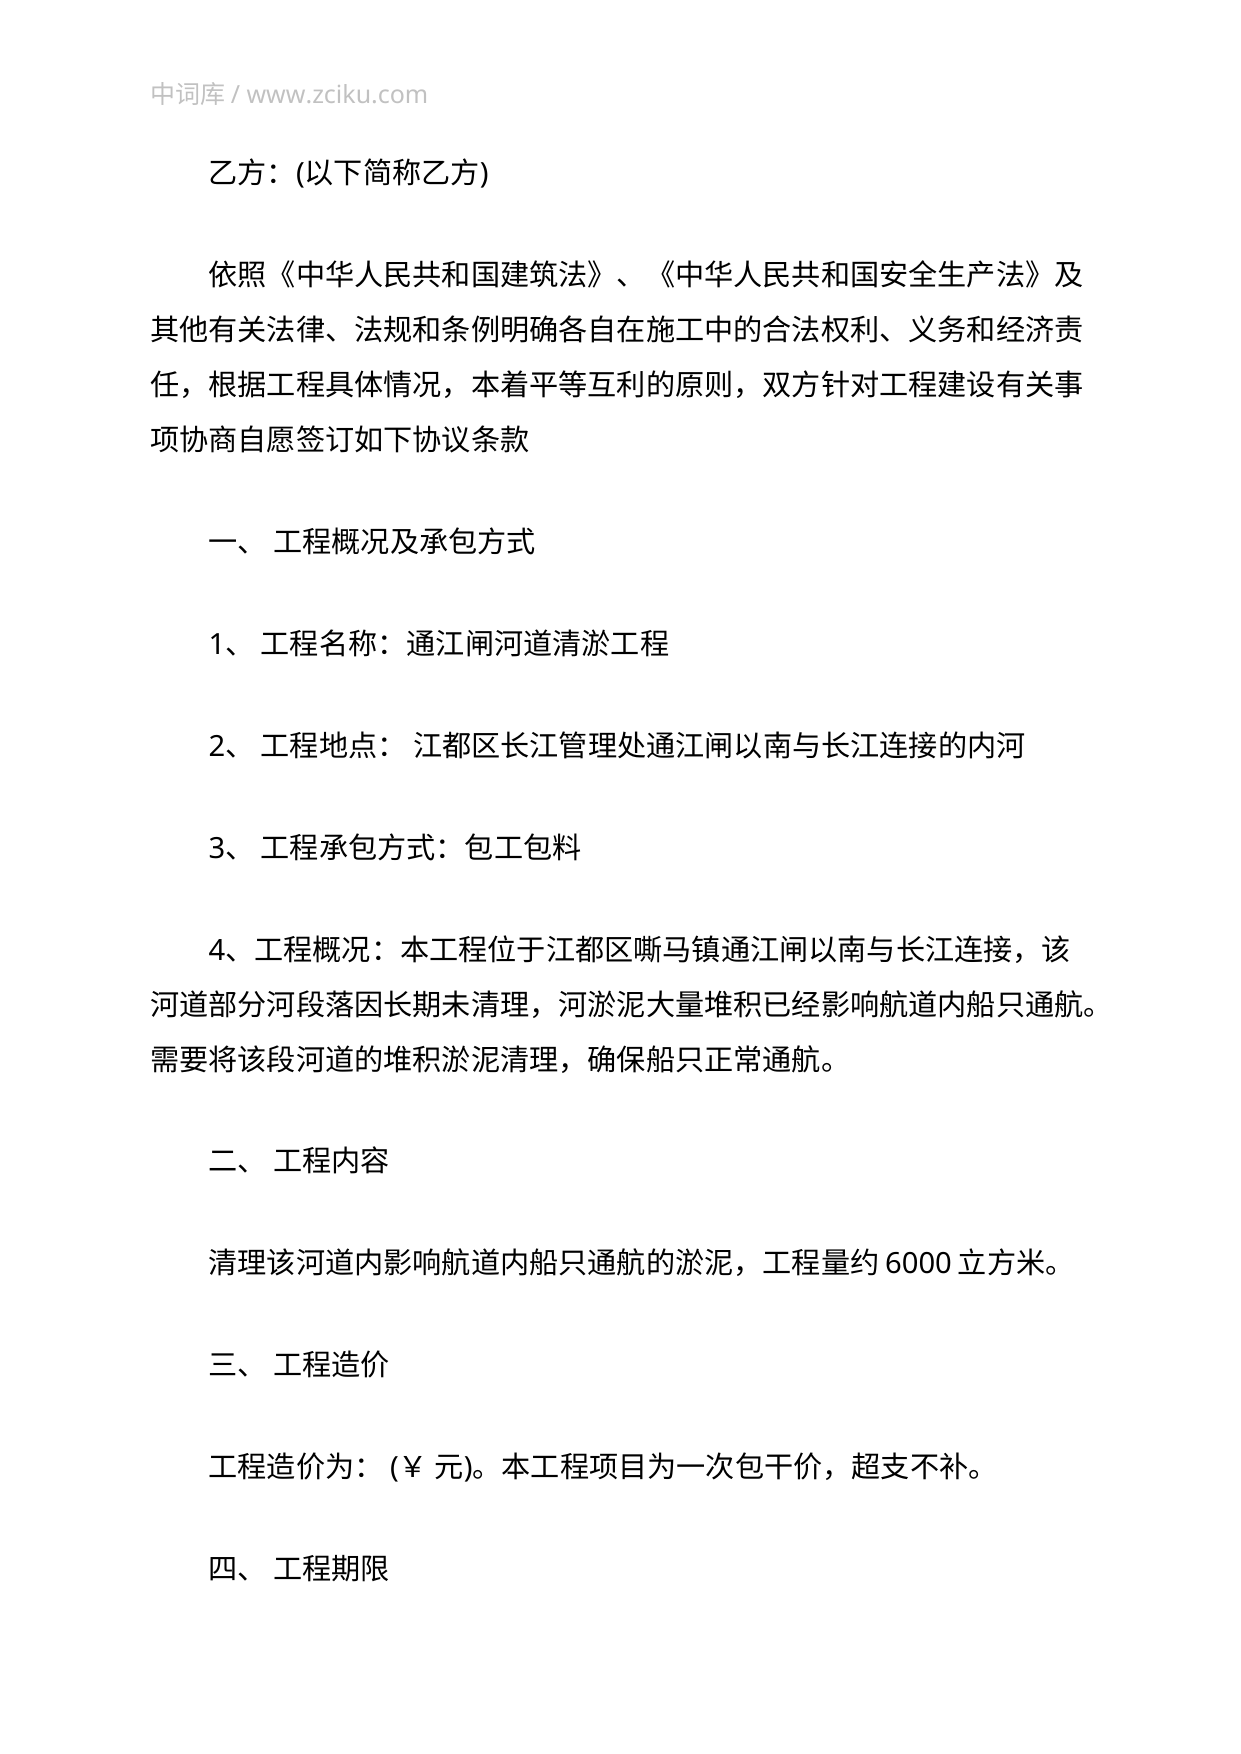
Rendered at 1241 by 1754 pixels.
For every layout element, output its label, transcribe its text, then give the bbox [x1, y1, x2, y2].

text 一、 工程概况及承包方式 [150, 518, 1090, 561]
text 四、 工程期限 [150, 1545, 1090, 1588]
text 4、工程概况：本工程位于江都区嘶马镇通江闸以南与长江连接，该河道部分河段落因长期未清理，河淤泥大量堆积已经影响航道内船只通航。需要将该段河道的堆积淤泥清理，确保船只正常通航。 [150, 926, 1090, 1078]
text 依照《中华人民共和国建筑法》、《中华人民共和国安全生产法》及其他有关法律、法规和条例明确各自在施工中的合法权利、义务和经济责任，根据工程具体情况，本着平等互利的原则，双方针对工程建设有关事项协商自愿签订如下协议条款 [150, 252, 1090, 459]
text 3、 工程承包方式：包工包料 [150, 824, 1090, 867]
text 工程造价为： (￥ 元)。本工程项目为一次包干价，超支不补。 [150, 1443, 1090, 1486]
text 三、 工程造价 [150, 1342, 1090, 1384]
text 二、 工程内容 [150, 1138, 1090, 1180]
text 2、 工程地点： 江都区长江管理处通江闸以南与长江连接的内河 [150, 722, 1090, 764]
text 乙方：(以下简称乙方) [150, 150, 1090, 192]
text 1、 工程名称：通江闸河道清淤工程 [150, 620, 1090, 663]
text 清理该河道内影响航道内船只通航的淤泥，工程量约6000立方米。 [150, 1239, 1090, 1282]
